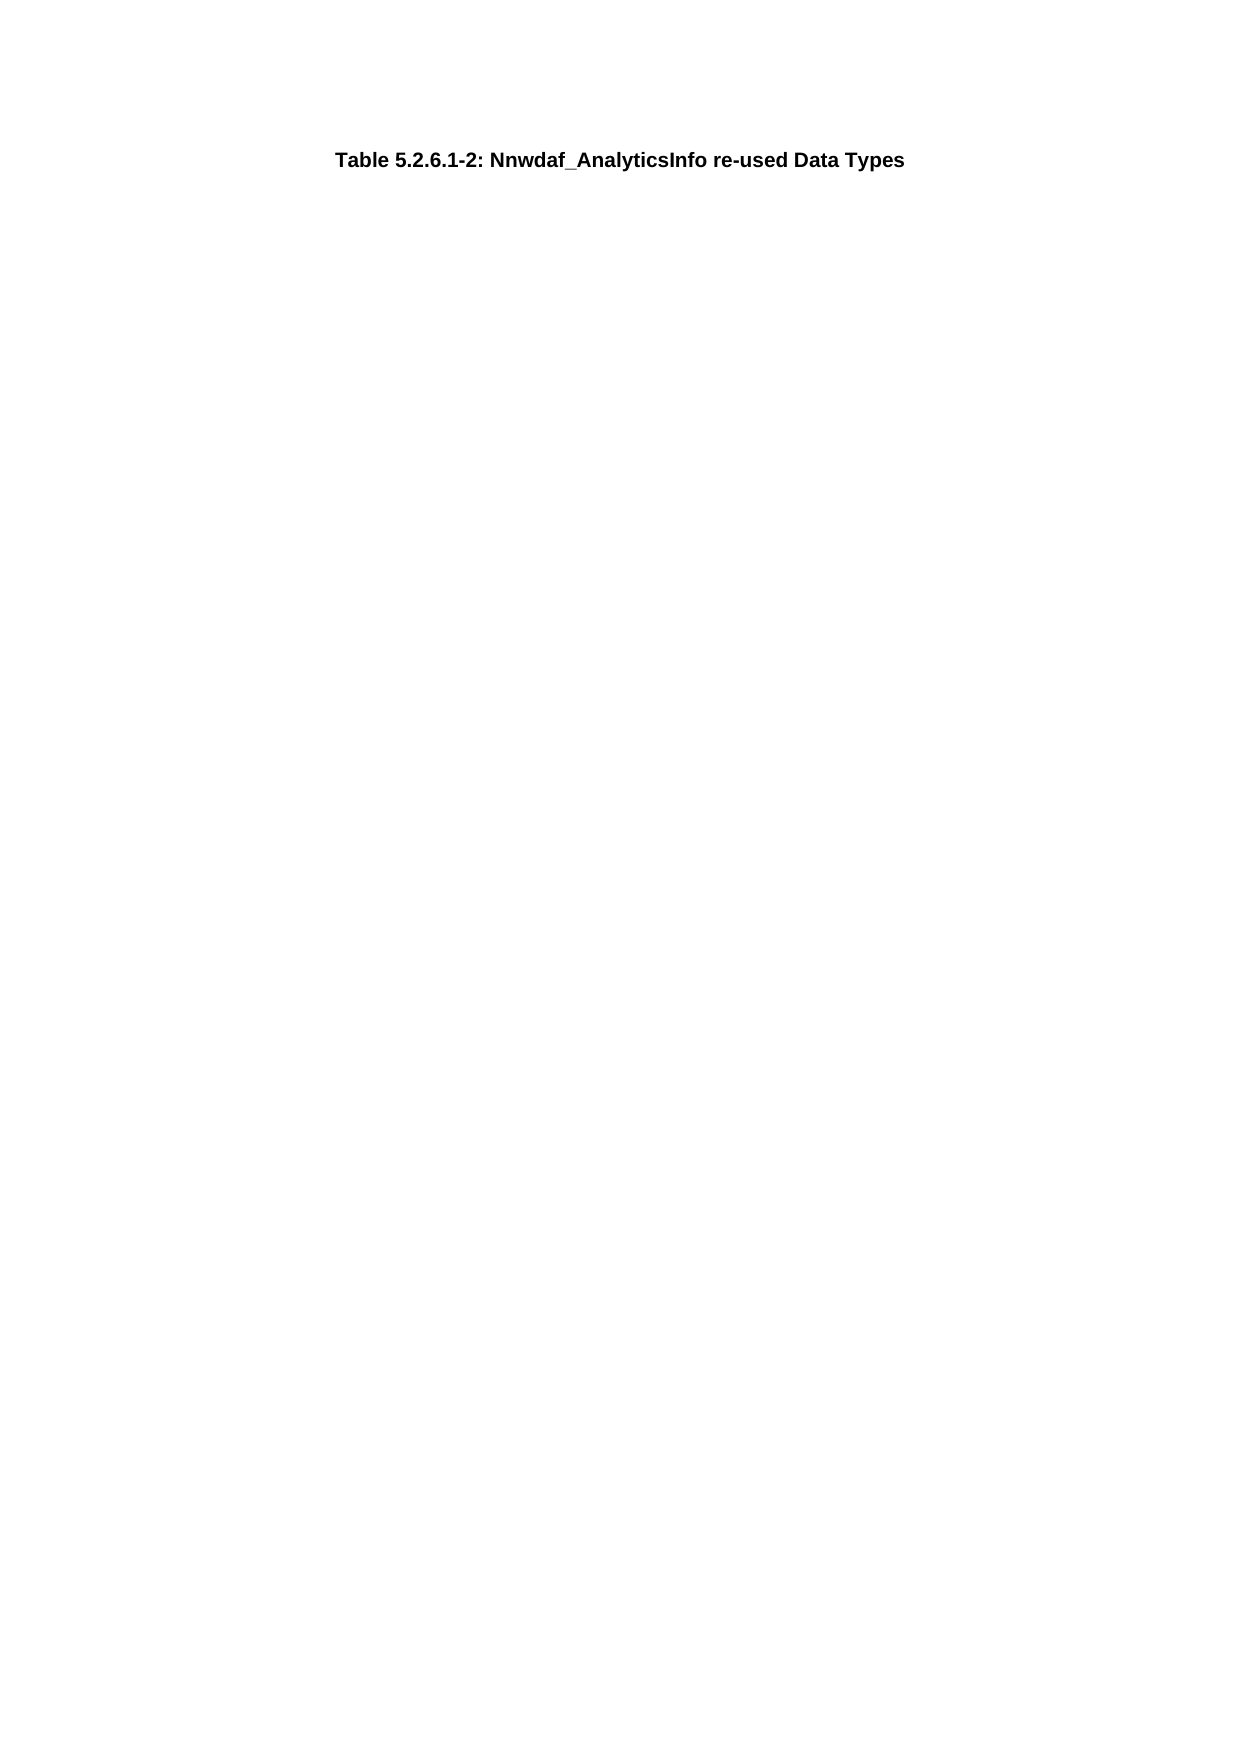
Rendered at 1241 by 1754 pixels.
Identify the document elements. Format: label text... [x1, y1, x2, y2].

text Table 5.2.6.1-2: Nnwdaf_AnalyticsInfo re-used Data Types [118, 148, 1122, 172]
